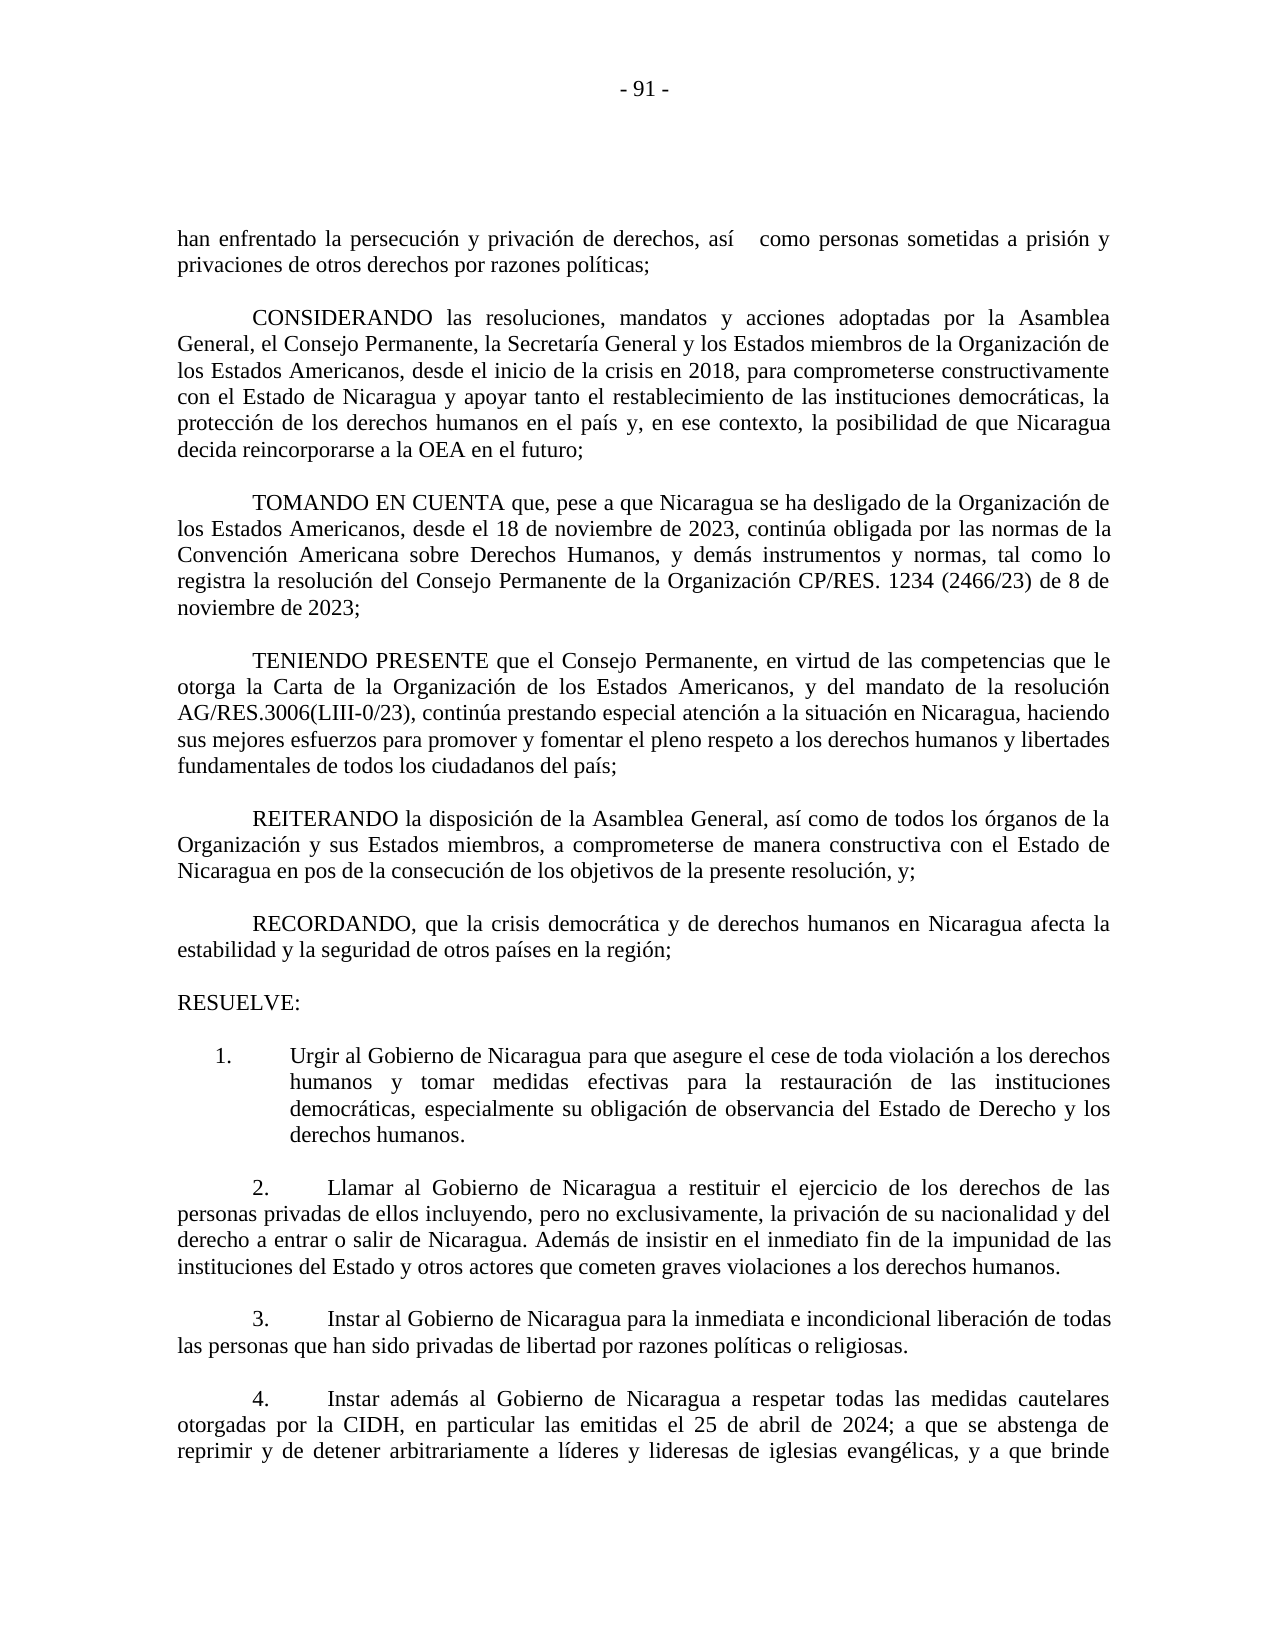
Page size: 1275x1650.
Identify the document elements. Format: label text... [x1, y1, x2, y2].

text REITERANDO la disposición de la Asamblea General, así como de todos los órganos de la Organización y sus Estados miembros, a comprometerse de manera constructiva con el Estado de Nicaragua en pos de la consecución de los objetivos de la presente resolución, y; [177, 805, 1111, 884]
list Instar al Gobierno de Nicaragua para la inmediata e incondicional liberación de todas las personas que han sido privadas de libertad por razones políticas o religiosas. [177, 1306, 1111, 1358]
text CONSIDERANDO las resoluciones, mandatos y acciones adoptadas por la Asamblea General, el Consejo Permanente, la Secretaría General y los Estados miembros de la Organización de los Estados Americanos, desde el inicio de la crisis en 2018, para comprometerse constructivamente con el Estado de Nicaragua y apoyar tanto el restablecimiento de las instituciones democráticas, la protección de los derechos humanos en el país y, en ese contexto, la posibilidad de que Nicaragua decida reincorporarse a la OEA en el futuro; [177, 304, 1111, 462]
list Urgir al Gobierno de Nicaragua para que asegure el cese de toda violación a los derechos humanos y tomar medidas efectivas para la restauración de las instituciones democráticas, especialmente su obligación de observancia del Estado de Derecho y los derechos humanos. [214, 1042, 1111, 1147]
text RECORDANDO, que la crisis democrática y de derechos humanos en Nicaragua afecta la estabilidad y la seguridad de otros países en la región; [177, 910, 1111, 963]
text RESUELVE: [177, 989, 1111, 1016]
text TENIENDO PRESENTE que el Consejo Permanente, en virtud de las competencias que le otorga la Carta de la Organización de los Estados Americanos, y del mandato de la resolución AG/RES.3006(LIII-0/23), continúa prestando especial atención a la situación en Nicaragua, haciendo sus mejores esfuerzos para promover y fomentar el pleno respeto a los derechos humanos y libertades fundamentales de todos los ciudadanos del país; [177, 647, 1111, 778]
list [177, 1384, 1111, 1464]
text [177, 225, 1111, 278]
text TOMANDO EN CUENTA que, pese a que Nicaragua se ha desligado de la Organización de los Estados Americanos, desde el 18 de noviembre de 2023, continúa obligada por las normas de la Convención Americana sobre Derechos Humanos, y demás instrumentos y normas, tal como lo registra la resolución del Consejo Permanente de la Organización CP/RES. 1234 (2466/23) de 8 de noviembre de 2023; [177, 488, 1111, 620]
list Llamar al Gobierno de Nicaragua a restituir el ejercicio de los derechos de las personas privadas de ellos incluyendo, pero no exclusivamente, la privación de su nacionalidad y del derecho a entrar o salir de Nicaragua. Además de insistir en el inmediato fin de la impunidad de las instituciones del Estado y otros actores que cometen graves violaciones a los derechos humanos. [177, 1174, 1111, 1279]
